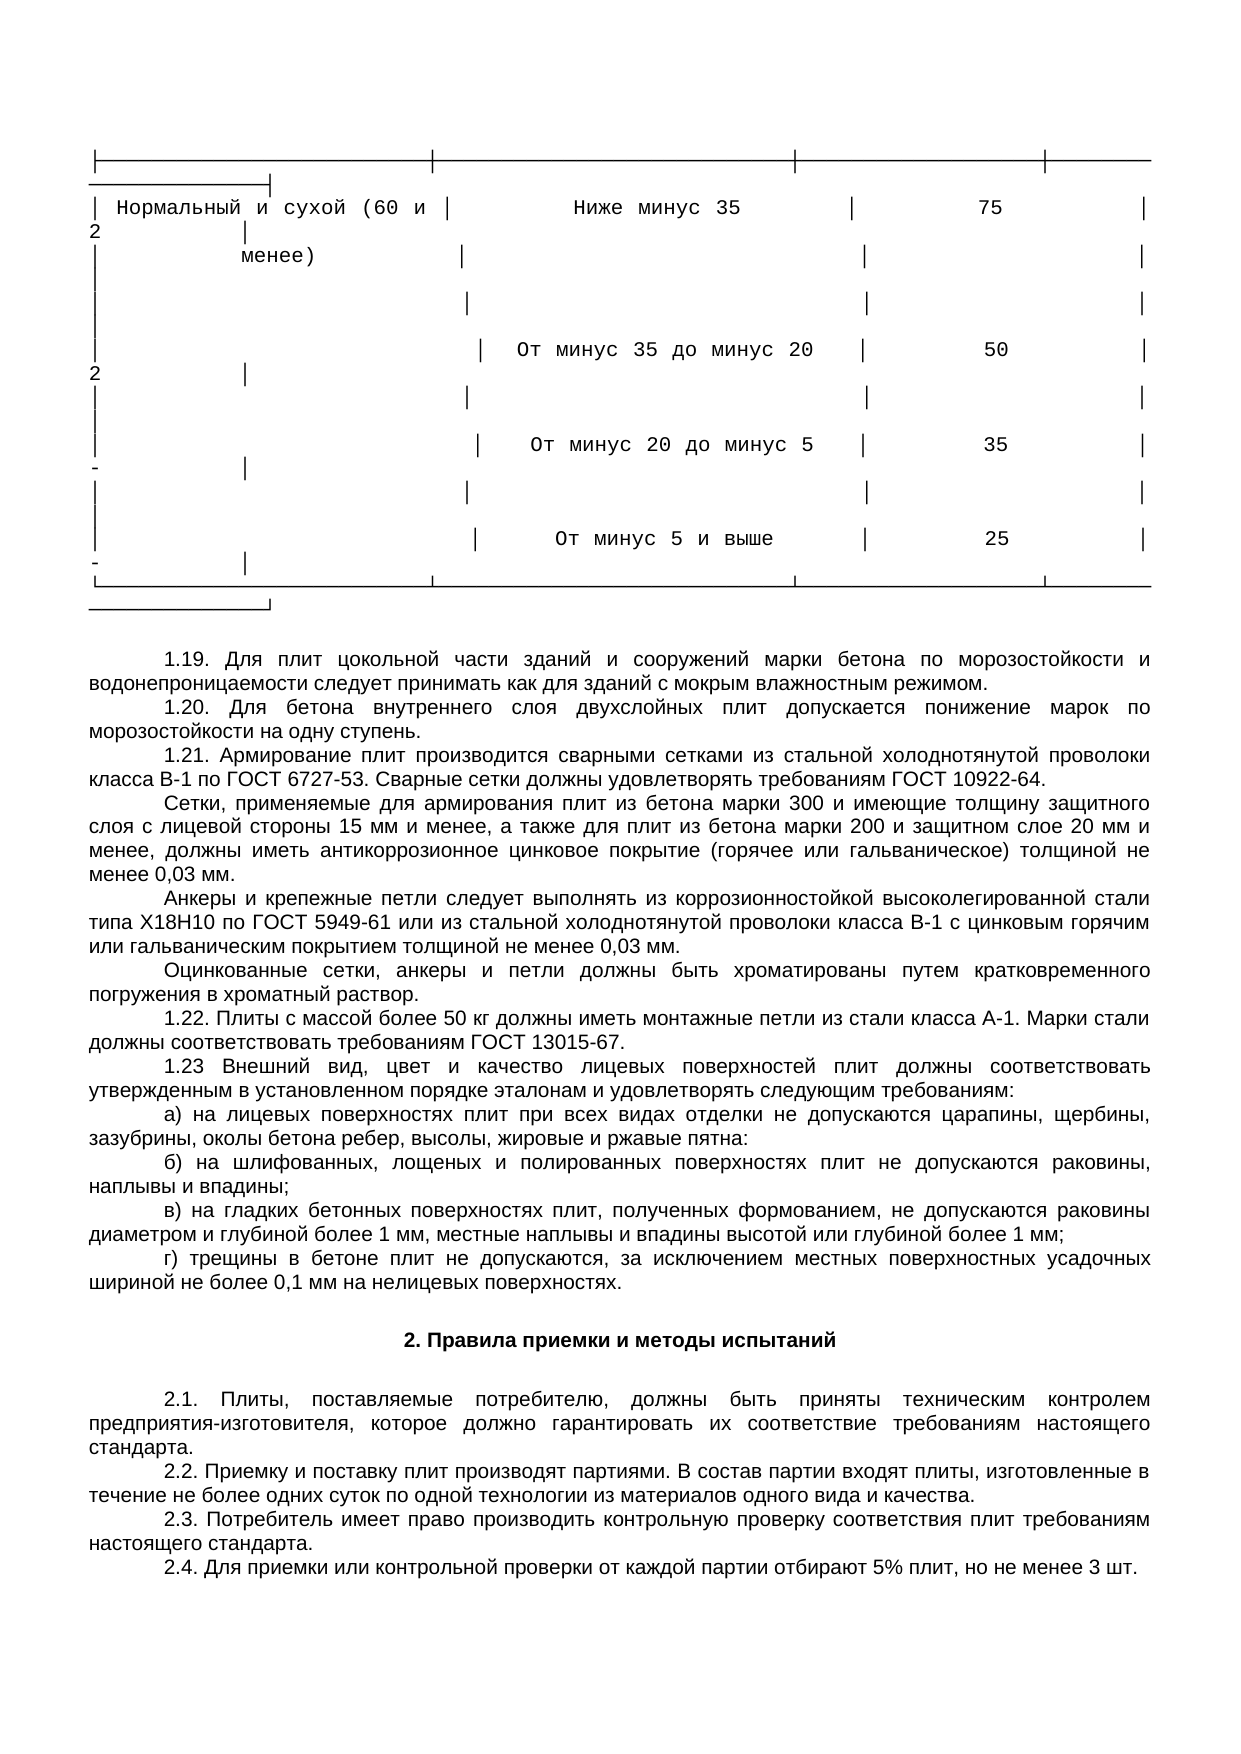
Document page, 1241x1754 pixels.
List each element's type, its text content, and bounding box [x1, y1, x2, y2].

text └──────────────────────────┴────────────────────────────┴───────────────────┴──────────────────────┘ [88, 576, 1152, 623]
text │ менее) │ │ │ │ [88, 244, 1152, 292]
text │ │ │ │ │ [88, 386, 1152, 434]
text б) на шлифованных, лощеных и полированных поверхностях плит не допускаются раковины, наплывы и впадины; [88, 1150, 1152, 1198]
text ├──────────────────────────┼────────────────────────────┼───────────────────┼──────────────────────┤ [88, 150, 1152, 197]
text 2.3. Потребитель имеет право производить контрольную проверку соответствия плит требованиям настоящего стандарта. [88, 1507, 1152, 1555]
text │ │ От минус 35 до минус 20 │ 50 │ 2 │ [88, 339, 1152, 386]
text │ │ │ │ │ [88, 481, 1152, 528]
text │ │ От минус 20 до минус 5 │ 35 │ - │ [88, 434, 1152, 481]
text 1.23 Внешний вид, цвет и качество лицевых поверхностей плит должны соответствовать утвержденным в установленном порядке эталонам и удовлетворять следующим требованиям: [88, 1054, 1152, 1102]
text а) на лицевых поверхностях плит при всех видах отделки не допускаются царапины, щербины, зазубрины, околы бетона ребер, высолы, жировые и ржавые пятна: [88, 1102, 1152, 1150]
list 2. Правила приемки и методы испытаний [88, 1328, 1152, 1352]
text Анкеры и крепежные петли следует выполнять из коррозионностойкой высоколегированной стали типа Х18Н10 по ГОСТ 5949-61 или из стальной холоднотянутой проволоки класса В-1 с цинковым горячим или гальваническим покрытием толщиной не менее 0,03 мм. [88, 886, 1152, 958]
text 1.22. Плиты с массой более 50 кг должны иметь монтажные петли из стали класса А-1. Марки стали должны соответствовать требованиям ГОСТ 13015-67. [88, 1006, 1152, 1054]
text 1.21. Армирование плит производится сварными сетками из стальной холоднотянутой проволоки класса В-1 по ГОСТ 6727-53. Сварные сетки должны удовлетворять требованиям ГОСТ 10922-64. [88, 742, 1152, 790]
text │ │ От минус 5 и выше │ 25 │ - │ [88, 528, 1152, 576]
text │ Нормальный и сухой (60 и │ Ниже минус 35 │ 75 │ 2 │ [88, 197, 1152, 244]
text 2.1. Плиты, поставляемые потребителю, должны быть приняты техническим контролем предприятия-изготовителя, которое должно гарантировать их соответствие требованиям настоящего стандарта. [88, 1387, 1152, 1459]
text в) на гладких бетонных поверхностях плит, полученных формованием, не допускаются раковины диаметром и глубиной более 1 мм, местные наплывы и впадины высотой или глубиной более 1 мм; [88, 1198, 1152, 1246]
text 1.19. Для плит цокольной части зданий и сооружений марки бетона по морозостойкости и водонепроницаемости следует принимать как для зданий с мокрым влажностным режимом. [88, 647, 1152, 694]
text │ │ │ │ │ [88, 292, 1152, 339]
text 2.4. Для приемки или контрольной проверки от каждой партии отбирают 5% плит, но не менее 3 шт. [88, 1555, 1152, 1579]
text Сетки, применяемые для армирования плит из бетона марки 300 и имеющие толщину защитного слоя с лицевой стороны 15 мм и менее, a также для плит из бетона марки 200 и защитном слое 20 мм и менее, должны иметь антикоррозионное цинковое покрытие (горячее или гальваническое) толщиной не менее 0,03 мм. [88, 790, 1152, 886]
text 2.2. Приемку и поставку плит производят партиями. В состав партии входят плиты, изготовленные в течение не более одних суток по одной технологии из материалов одного вида и качества. [88, 1459, 1152, 1507]
text 1.20. Для бетона внутреннего слоя двухслойных плит допускается понижение марок по морозостойкости на одну ступень. [88, 694, 1152, 742]
text Оцинкованные сетки, анкеры и петли должны быть хроматированы путем кратковременного погружения в хроматный раствор. [88, 958, 1152, 1006]
text г) трещины в бетоне плит не допускаются, за исключением местных поверхностных усадочных шириной не более 0,1 мм на нелицевых поверхностях. [88, 1246, 1152, 1293]
